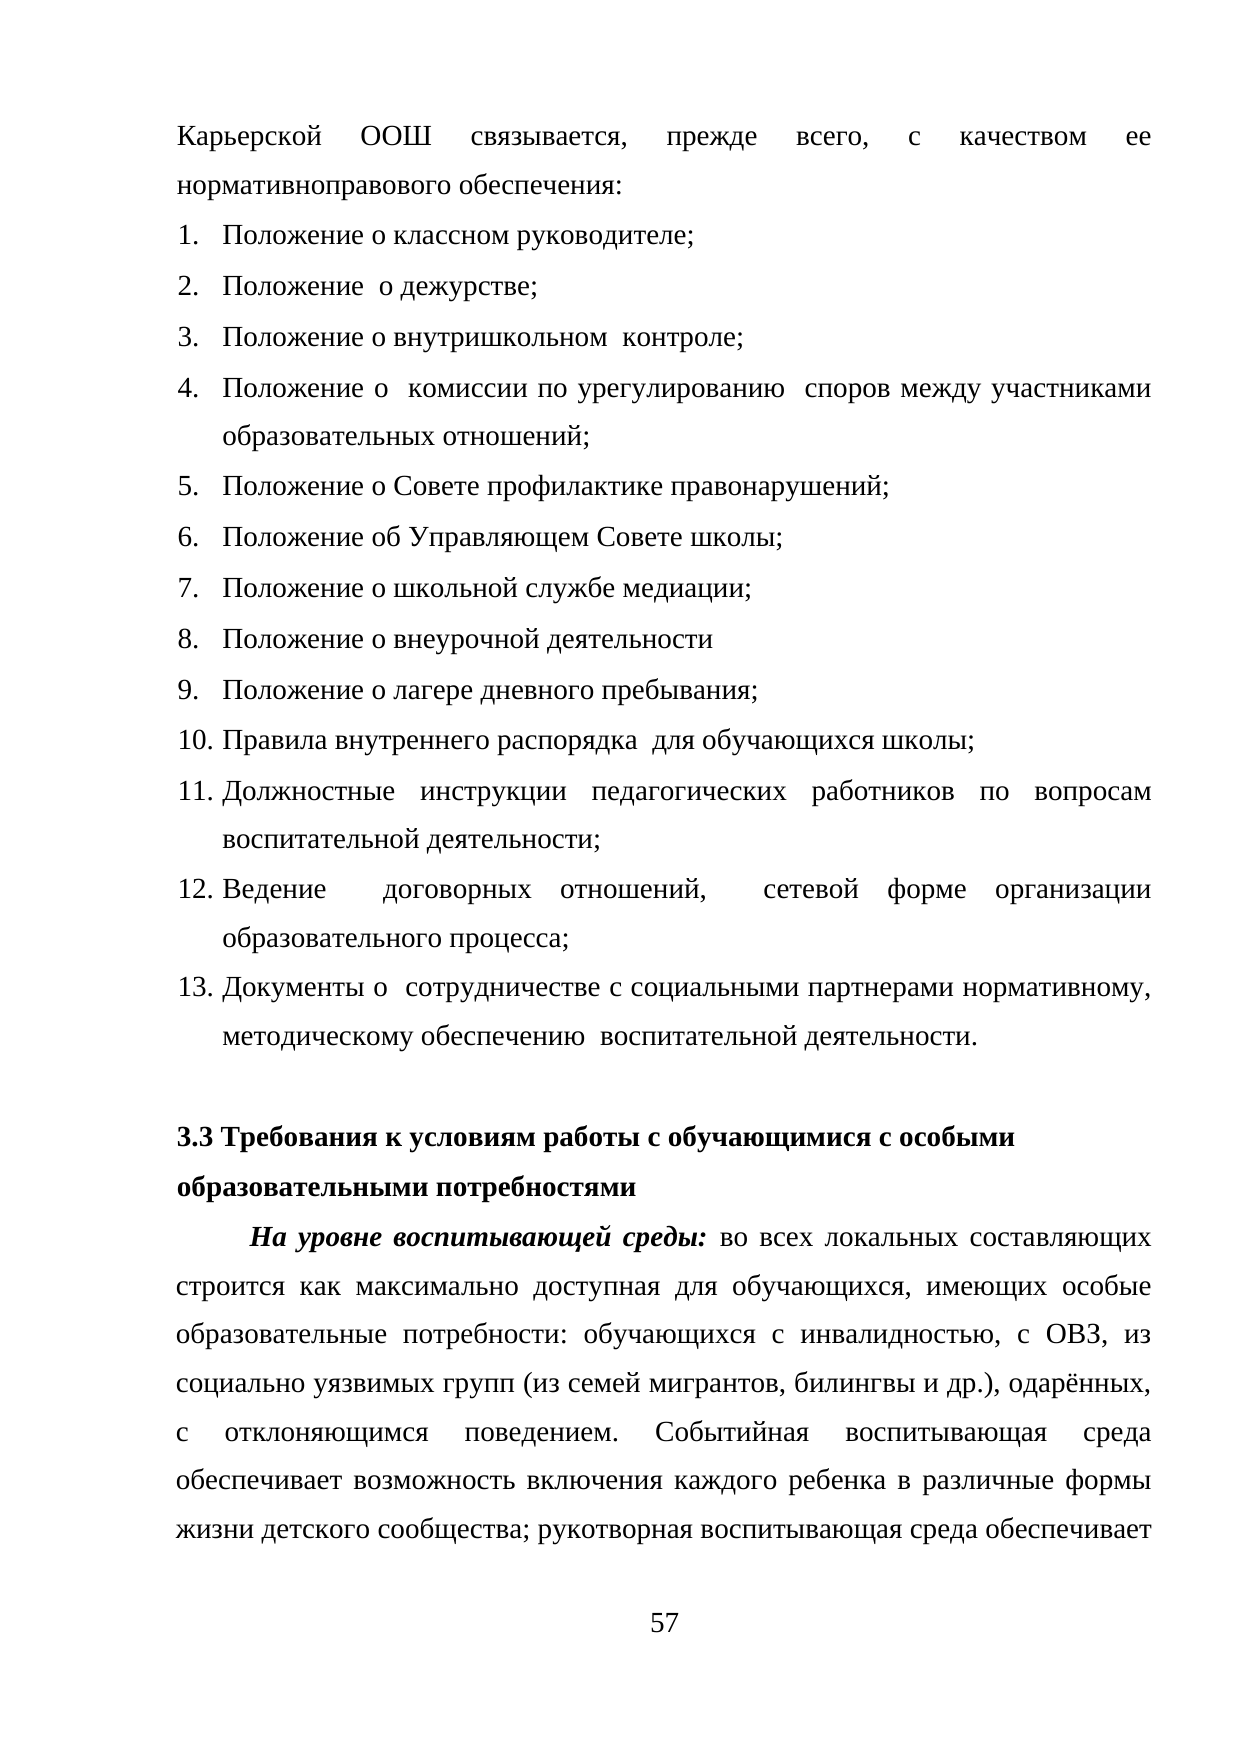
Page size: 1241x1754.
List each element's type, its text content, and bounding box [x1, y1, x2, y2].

list Положение о Совете профилактике правонарушений; [177, 468, 1152, 502]
list Положение о внутришкольном контроле; [177, 319, 1152, 352]
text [176, 1219, 1152, 1544]
list Правила внутреннего распорядка для обучающихся школы; [177, 722, 1152, 756]
list Положение о дежурстве; [177, 268, 1152, 301]
list Документы о сотрудничестве с социальными партнерами нормативному, методическому обеспечению воспитательной деятельности. [177, 969, 1152, 1052]
list Должностные инструкции педагогических работников по вопросам воспитательной деятельности; [177, 773, 1152, 855]
list Положение о внеурочной деятельности [177, 621, 1152, 655]
list Положение о классном руководителе; [177, 217, 1152, 250]
list Положение о лагере дневного пребывания; [177, 672, 1152, 705]
subtitle 3.3 Требования к условиям работы с обучающимися с особыми [177, 1119, 1152, 1152]
subtitle образовательными потребностями [177, 1169, 1152, 1203]
list Положение о школьной службе медиации; [177, 570, 1152, 604]
list Положение об Управляющем Совете школы; [177, 519, 1152, 553]
text Карьерской ООШ связывается, прежде всего, с качеством ее нормативноправового обеспечения: [177, 118, 1152, 201]
list Ведение договорных отношений, сетевой форме организации образовательного процесса; [177, 871, 1152, 953]
list Положение о комиссии по урегулированию споров между участниками образовательных отношений; [177, 370, 1152, 452]
